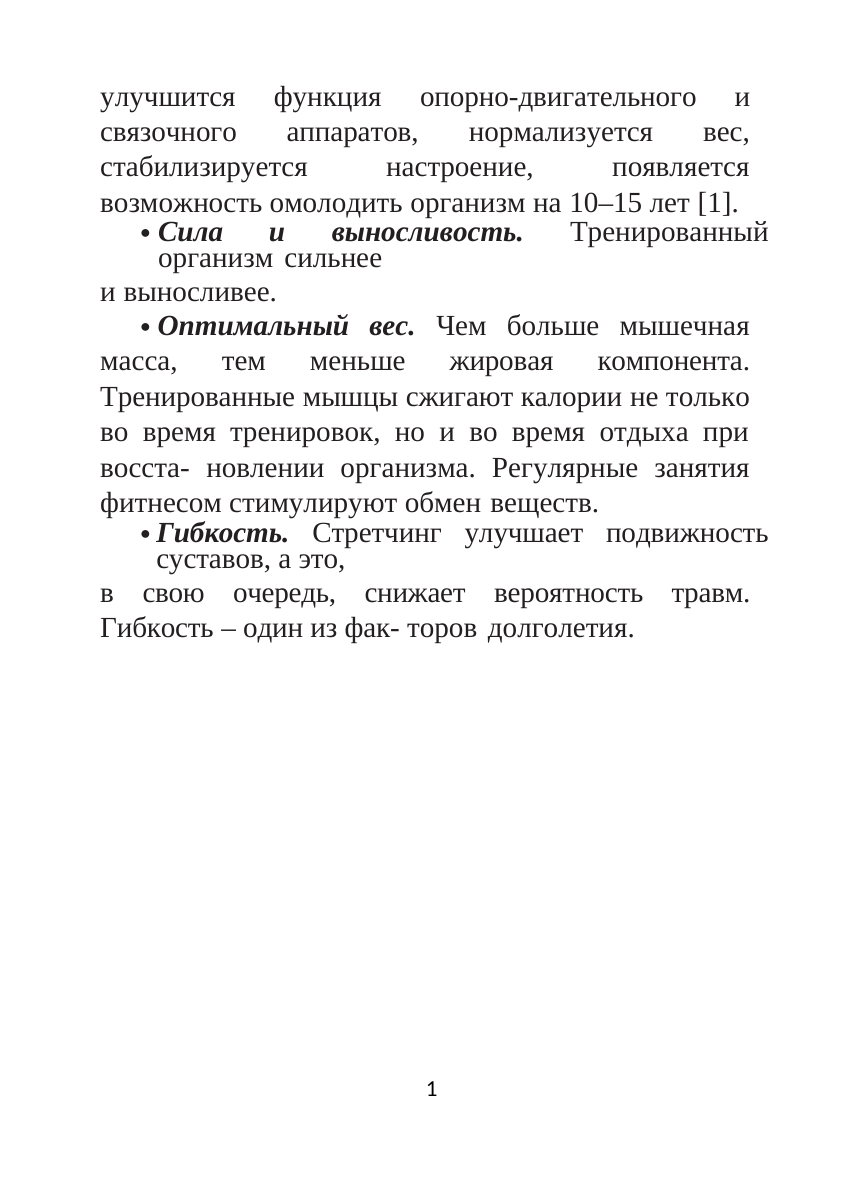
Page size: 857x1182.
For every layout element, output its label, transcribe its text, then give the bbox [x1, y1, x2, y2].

list Гибкость. Стретчинг улучшает подвижность суставов, а это, [141, 521, 769, 573]
list Оптимальный вес. Чем больше мышечная масса, тем меньше жировая компонента. Тренированные мышцы сжигают калории не только во время тренировок, но и во время отдыха при восста- новлении организма. Регулярные занятия фитнесом стимулируют обмен веществ. [100, 308, 750, 519]
text в свою очередь, снижает вероятность травм. Гибкость – один из фак- торов долголетия. [100, 575, 750, 644]
text и выносливее. [100, 274, 769, 308]
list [100, 79, 750, 218]
list Сила и выносливость. Тренированный организм сильнее [141, 220, 769, 273]
